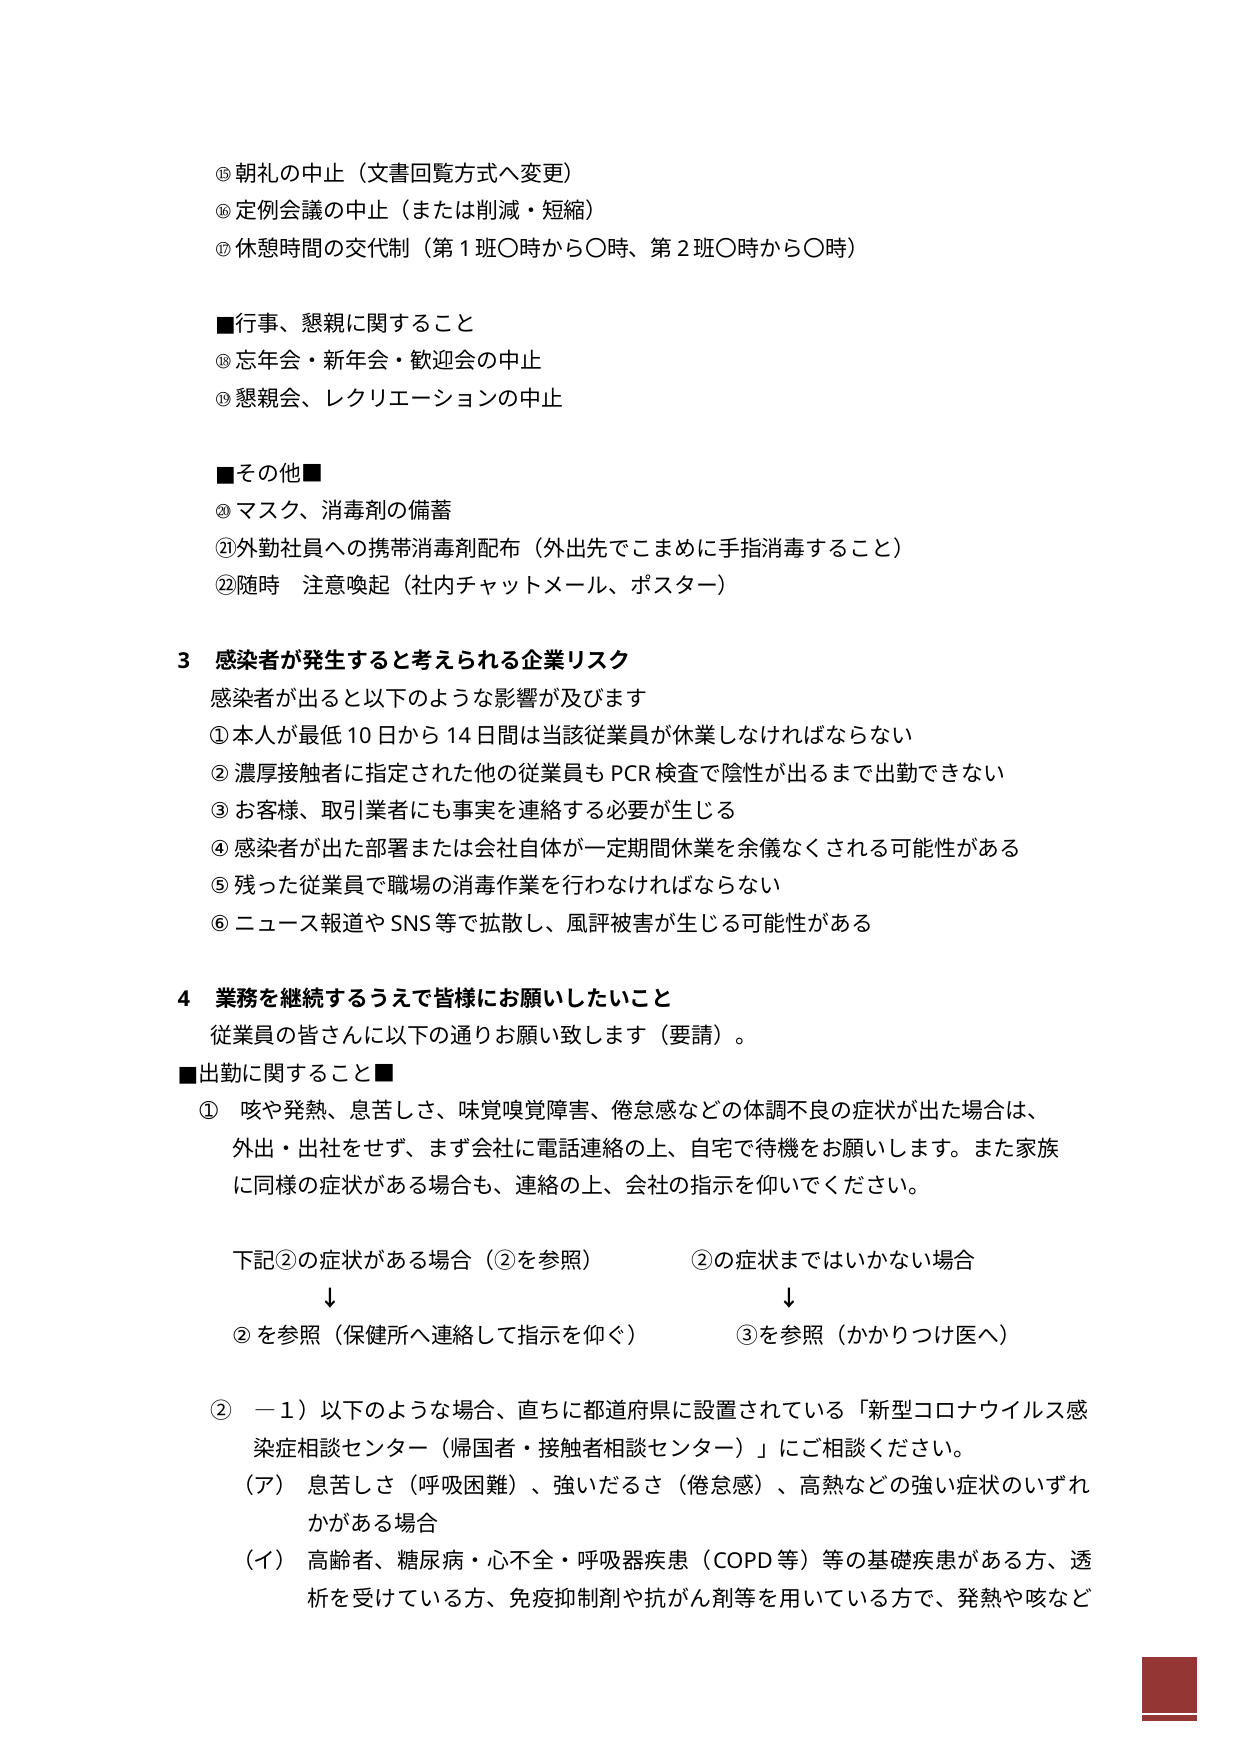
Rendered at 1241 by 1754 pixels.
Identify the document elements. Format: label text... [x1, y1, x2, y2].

text ➀ 咳や発熱、息苦しさ、味覚嗅覚障害、倦怠感などの体調不良の症状が出た場合は、 [188, 1091, 1092, 1128]
text ③お客様、取引業者にも事実を連絡する必要が生じる [188, 791, 1092, 828]
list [232, 1541, 1092, 1616]
text ②濃厚接触者に指定された他の従業員もPCR検査で陰性が出るまで出勤できない [188, 753, 1092, 791]
text ➀本人が最低10日から14日間は当該従業員が休業しなければならない [188, 716, 1092, 753]
list 感染者が発生すると考えられる企業リスク [177, 641, 1092, 678]
text に同様の症状がある場合も、連絡の上、会社の指示を仰いでください。 [232, 1166, 1092, 1203]
text ② ―１）以下のような場合、直ちに都道府県に設置されている「新型コロナウイルス感染症相談センター（帰国者・接触者相談センター）」にご相談ください。 [188, 1391, 1092, 1466]
list ⑯定例会議の中止（または削減・短縮） [215, 191, 1092, 228]
list ⑳マスク、消毒剤の備蓄 [215, 491, 1092, 528]
list ■行事、懇親に関すること [215, 303, 1092, 341]
list ⑱忘年会・新年会・歓迎会の中止 [215, 341, 1092, 378]
text 従業員の皆さんに以下の通りお願い致します（要請）。 [188, 1016, 1092, 1053]
list ㉑外勤社員への携帯消毒剤配布（外出先でこまめに手指消毒すること） [215, 528, 1092, 566]
list ⑲懇親会、レクリエーションの中止 [215, 378, 1092, 416]
text 下記②の症状がある場合（②を参照） ②の症状まではいかない場合 [232, 1241, 1092, 1278]
text 感染者が出ると以下のような影響が及びます [188, 678, 1092, 716]
list 息苦しさ（呼吸困難）、強いだるさ（倦怠感）、高熱などの強い症状のいずれかがある場合 [232, 1466, 1092, 1541]
text ⑤残った従業員で職場の消毒作業を行わなければならない [188, 866, 1092, 903]
text ②を参照（保健所へ連絡して指示を仰ぐ） ③を参照（かかりつけ医へ） [232, 1316, 1092, 1353]
list ⑰休憩時間の交代制（第1班〇時から〇時、第2班〇時から〇時） [215, 228, 1092, 266]
list 業務を継続するうえで皆様にお願いしたいこと [177, 978, 1092, 1016]
text ⑥ニュース報道やSNS等で拡散し、風評被害が生じる可能性がある [188, 903, 1092, 941]
list ■その他■ [215, 453, 1092, 491]
list ㉒随時 注意喚起（社内チャットメール、ポスター） [215, 566, 1092, 603]
text ↓ ↓ [232, 1278, 1092, 1316]
text ④感染者が出た部署または会社自体が一定期間休業を余儀なくされる可能性がある [188, 828, 1092, 866]
list ⑮朝礼の中止（文書回覧方式へ変更） [215, 153, 1092, 191]
text ■出勤に関すること■ [177, 1053, 1092, 1091]
text 外出・出社をせず、まず会社に電話連絡の上、自宅で待機をお願いします。また家族 [232, 1128, 1092, 1166]
